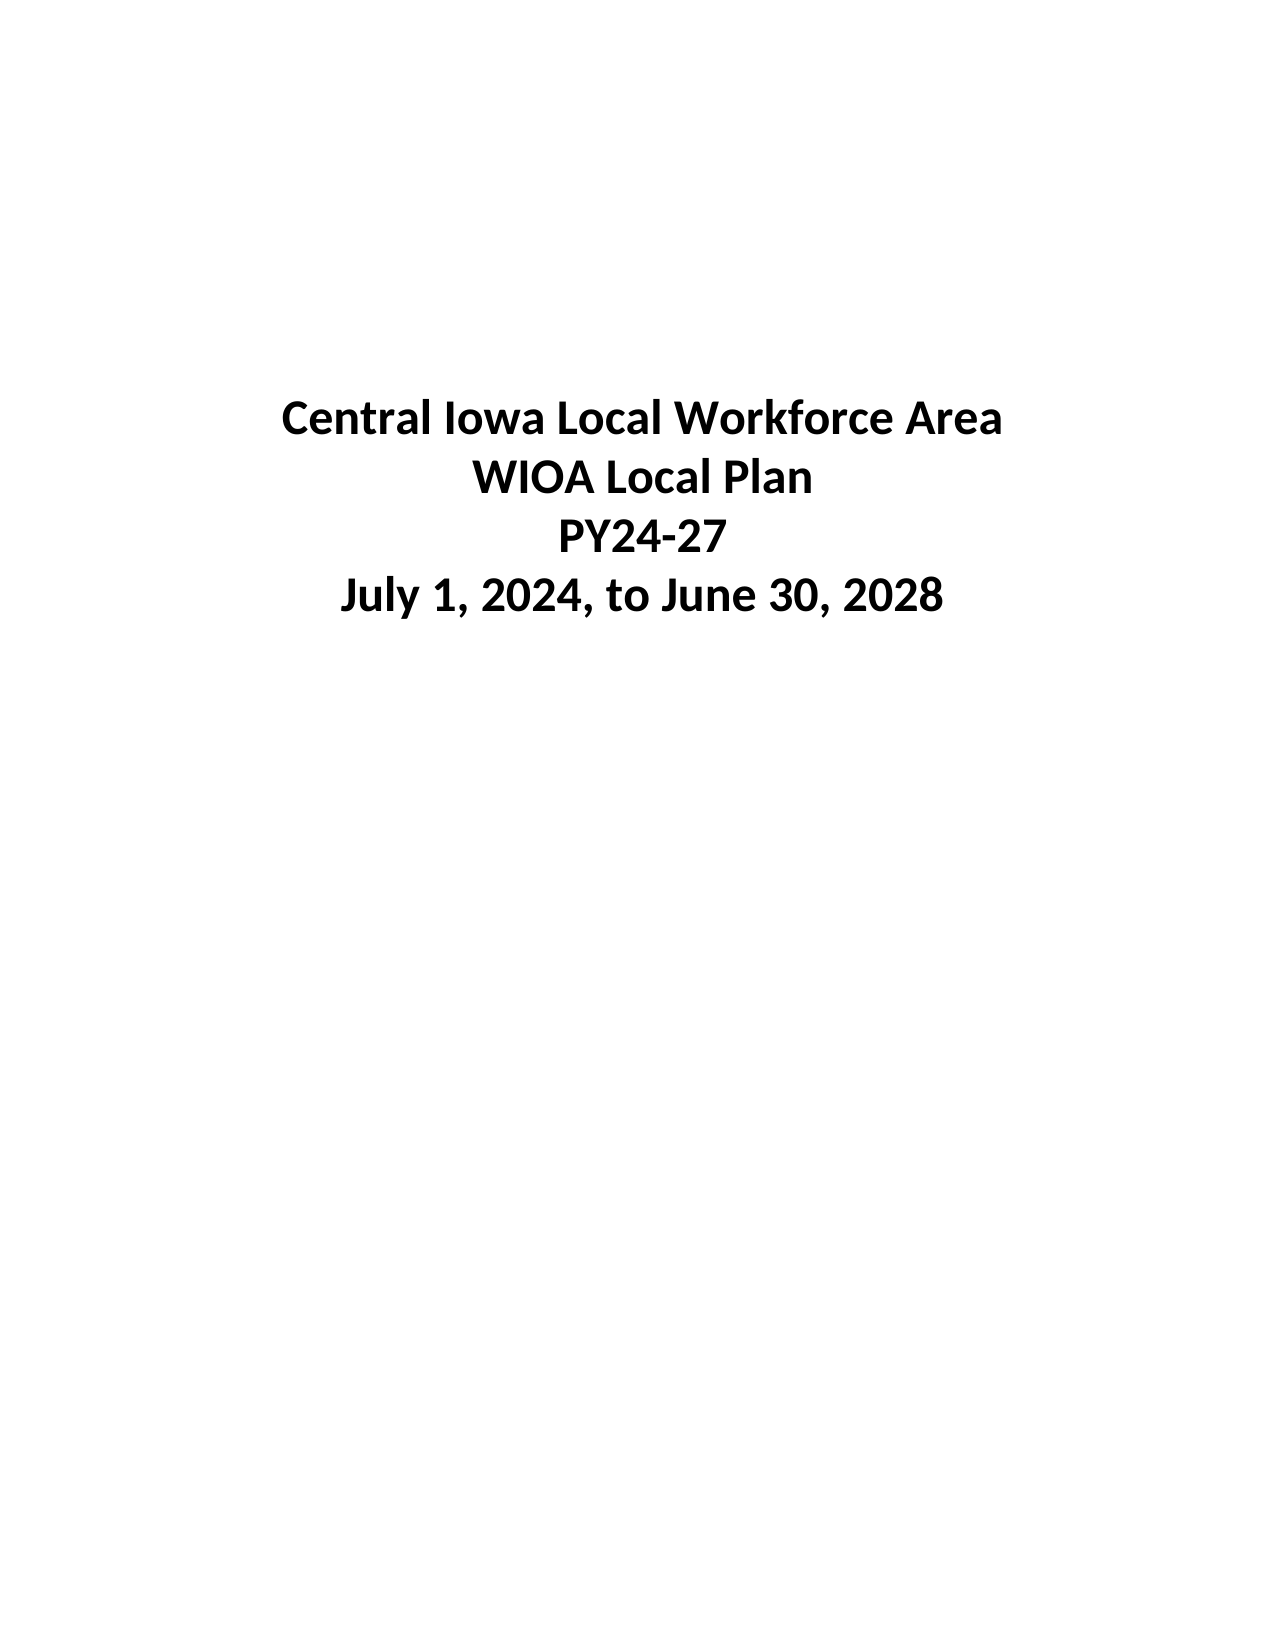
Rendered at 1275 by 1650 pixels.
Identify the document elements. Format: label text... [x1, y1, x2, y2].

text PY24-27 [150, 505, 1135, 564]
text July 1, 2024, to June 30, 2028 [150, 564, 1135, 623]
text Central Iowa Local Workforce Area [150, 387, 1135, 446]
text WIOA Local Plan [150, 446, 1135, 505]
